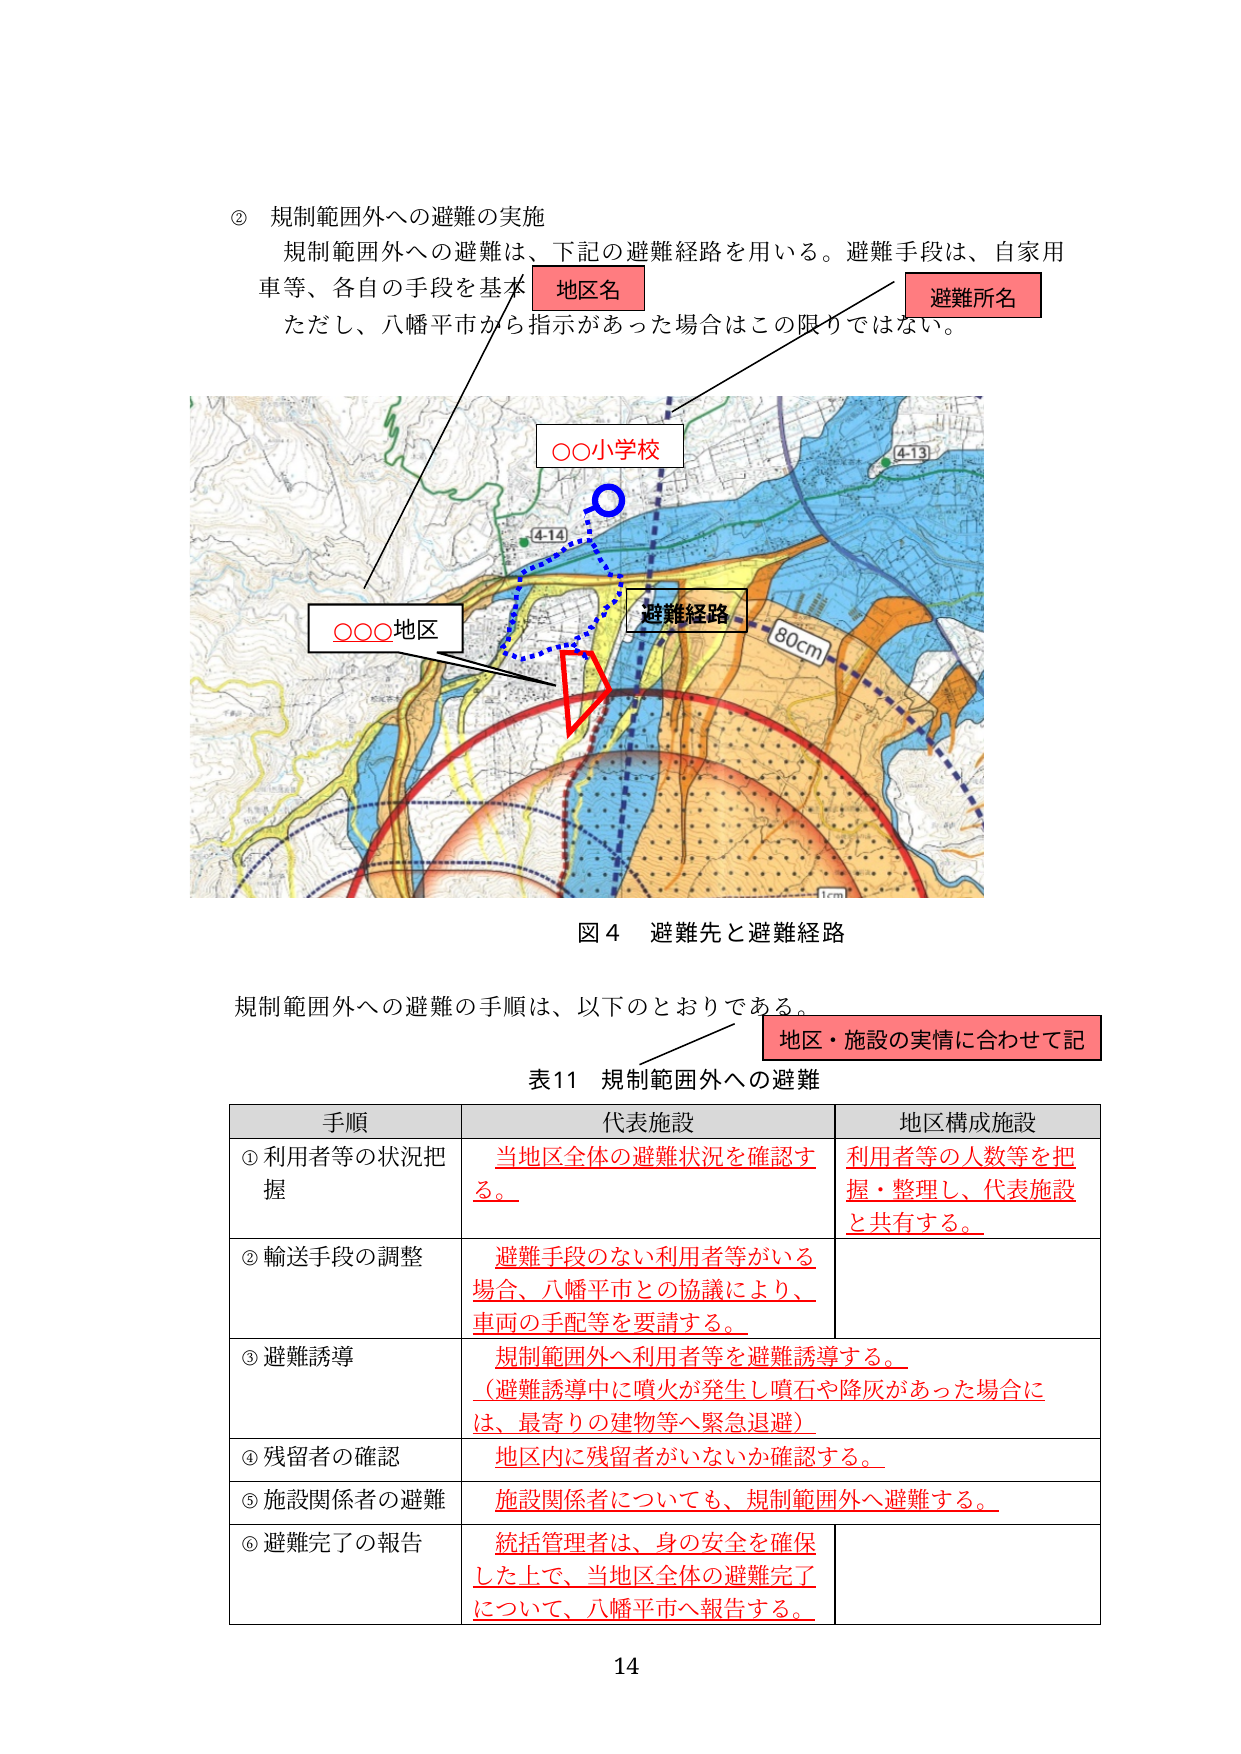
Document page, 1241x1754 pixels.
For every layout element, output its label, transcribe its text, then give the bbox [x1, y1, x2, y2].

text ② 規制範囲外への避難の実施 [208, 198, 1067, 232]
text ただし、八幡平市から指示があった場合はこの限りではない。 [230, 305, 506, 342]
table_header 地区構成施設 [836, 1105, 1100, 1138]
table_cell ①利用者等の状況把握 [230, 1139, 461, 1238]
table_cell ③避難誘導 [230, 1339, 461, 1437]
table_cell 施設関係者についても、規制範囲外へ避難する。 [462, 1482, 1100, 1524]
table_header 代表施設 [462, 1105, 834, 1138]
table_cell ②輸送手段の調整 [230, 1239, 461, 1338]
table_cell 統括管理者は、身の安全を確保した上で、当地区全体の避難完了について、八幡平市へ報告する。 [462, 1525, 834, 1624]
table_cell 規制範囲外へ利用者等を避難誘導する。 （避難誘導中に噴火が発生し噴石や降灰があった場合には、最寄りの建物等へ緊急退避） [462, 1339, 1100, 1437]
text ただし、八幡平市から指示があった場合はこの限りではない。 [795, 305, 1067, 342]
table_cell ⑤施設関係者の避難 [230, 1482, 461, 1524]
table_cell ④残留者の確認 [230, 1439, 461, 1481]
text 規制範囲外への避難の手順は、以下のとおりである。 [185, 987, 1067, 1023]
text 表11 規制範囲外への避難 [185, 1060, 1067, 1097]
table_header 手順 [230, 1105, 461, 1138]
table_cell [836, 1239, 1100, 1338]
table_cell 利用者等の人数等を把握・整理し、代表施設と共有する。 [836, 1139, 1100, 1238]
text ただし、八幡平市から指示があった場合はこの限りではない。 [491, 305, 851, 342]
table_cell ⑥避難完了の報告 [230, 1525, 461, 1624]
picture [189, 396, 984, 898]
table_cell 当地区全体の避難状況を確認する。 [462, 1139, 834, 1238]
text 規制範囲外への避難は、下記の避難経路を用いる。避難手段は、自家用車等、各自の手段を基本とする。 [253, 232, 1067, 305]
text 図４ 避難先と避難経路 [185, 913, 1067, 950]
table_cell [836, 1525, 1100, 1624]
table_cell 避難手段のない利用者等がいる場合、八幡平市との協議により、車両の手配等を要請する。 [462, 1239, 834, 1338]
table_cell 地区内に残留者がいないか確認する。 [462, 1439, 1100, 1481]
